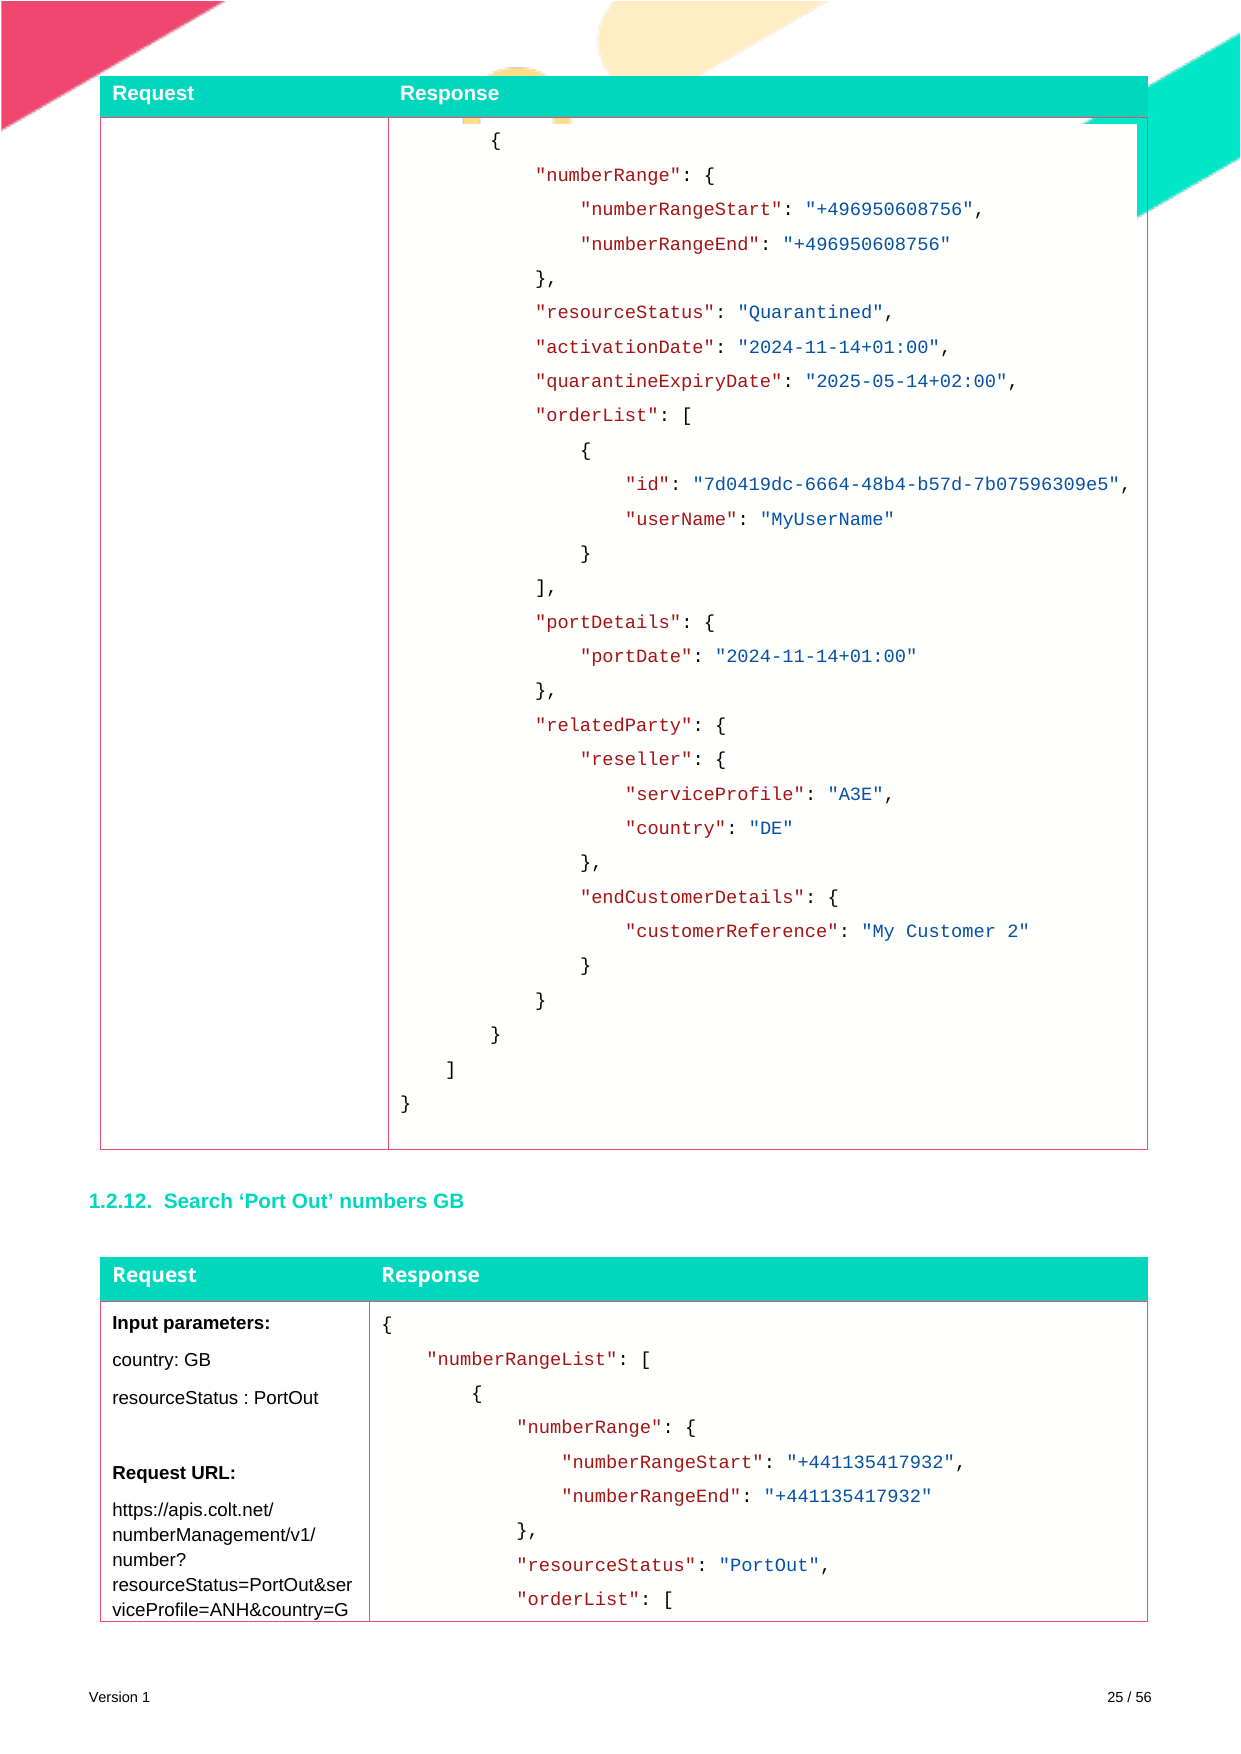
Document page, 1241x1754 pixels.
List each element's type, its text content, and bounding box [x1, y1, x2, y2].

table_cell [101, 118, 388, 1149]
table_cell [101, 1302, 369, 1621]
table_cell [389, 118, 1147, 1149]
picture [1, 1, 1241, 379]
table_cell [370, 1302, 1147, 1621]
table_header Response [370, 1258, 1147, 1301]
table_header Request [101, 1258, 369, 1301]
table_header Response [389, 78, 1147, 117]
subtitle Search ‘Port Out’ numbers GB [88, 1188, 1150, 1213]
table_header Request [101, 78, 388, 117]
